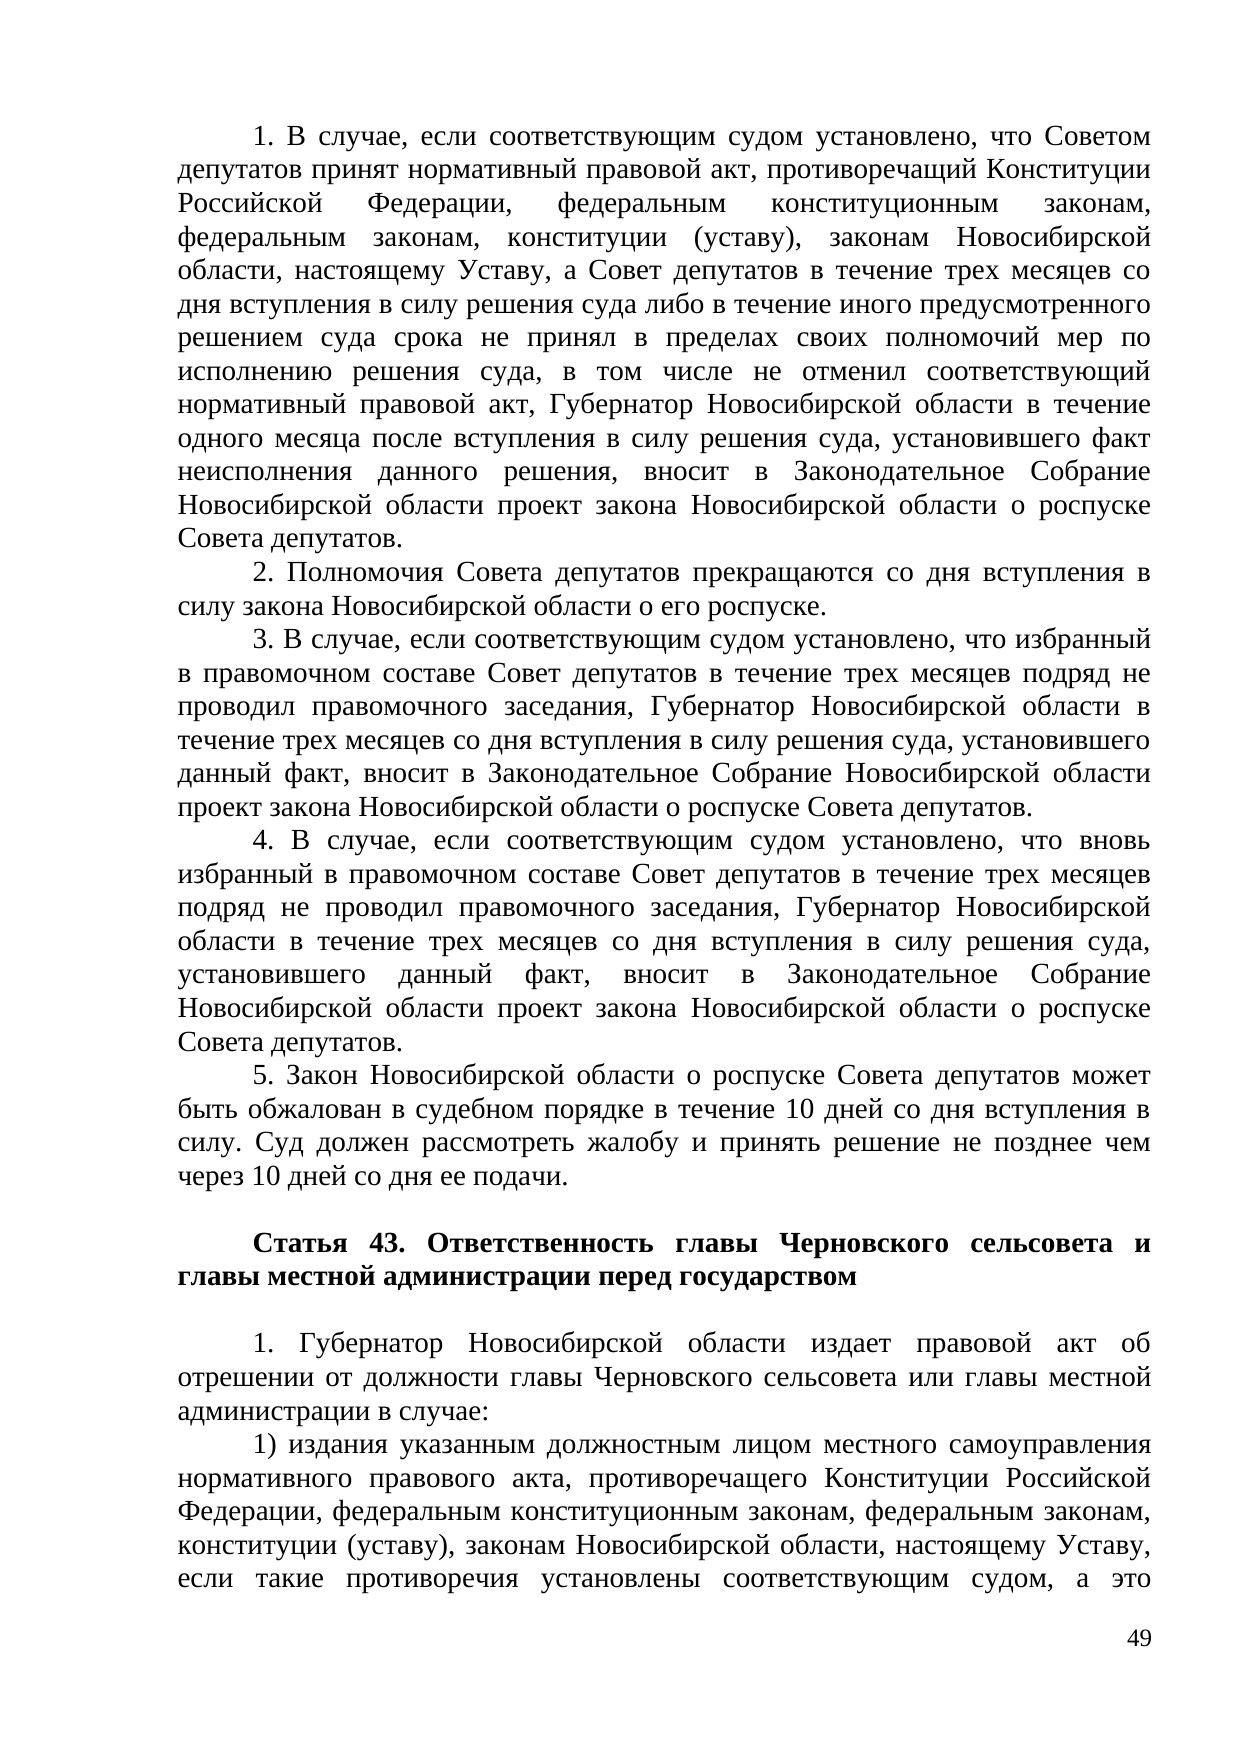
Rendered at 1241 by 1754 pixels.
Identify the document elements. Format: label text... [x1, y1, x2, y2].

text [177, 1426, 1152, 1594]
text 4. В случае, если соответствующим судом установлено, что вновь избранный в правомочном составе Совет депутатов в течение трех месяцев подряд не проводил правомочного заседания, Губернатор Новосибирской области в течение трех месяцев со дня вступления в силу решения суда, установившего данный факт, вносит в Законодательное Собрание Новосибирской области проект закона Новосибирской области о роспуске Совета депутатов. [177, 822, 1152, 1057]
text 2. Полномочия Совета депутатов прекращаются со дня вступления в силу закона Новосибирской области о его роспуске. [177, 554, 1152, 621]
text 5. Закон Новосибирской области о роспуске Совета депутатов может быть обжалован в судебном порядке в течение 10 дней со дня вступления в силу. Суд должен рассмотреть жалобу и принять решение не позднее чем через 10 дней со дня ее подачи. [177, 1057, 1152, 1191]
text 1. Губернатор Новосибирской области издает правовой акт об отрешении от должности главы Черновского сельсовета или главы местной администрации в случае: [177, 1326, 1152, 1426]
text Статья 43. Ответственность главы Черновского сельсовета и главы местной администрации перед государством [177, 1225, 1152, 1292]
text 3. В случае, если соответствующим судом установлено, что избранный в правомочном составе Совет депутатов в течение трех месяцев подряд не проводил правомочного заседания, Губернатор Новосибирской области в течение трех месяцев со дня вступления в силу решения суда, установившего данный факт, вносит в Законодательное Собрание Новосибирской области проект закона Новосибирской области о роспуске Совета депутатов. [177, 621, 1152, 822]
text 1. В случае, если соответствующим судом установлено, что Советом депутатов принят нормативный правовой акт, противоречащий Конституции Российской Федерации, федеральным конституционным законам, федеральным законам, конституции (уставу), законам Новосибирской области, настоящему Уставу, а Совет депутатов в течение трех месяцев со дня вступления в силу решения суда либо в течение иного предусмотренного решением суда срока не принял в пределах своих полномочий мер по исполнению решения суда, в том числе не отменил соответствующий нормативный правовой акт, Губернатор Новосибирской области в течение одного месяца после вступления в силу решения суда, установившего факт неисполнения данного решения, вносит в Законодательное Собрание Новосибирской области проект закона Новосибирской области о роспуске Совета депутатов. [177, 118, 1152, 554]
